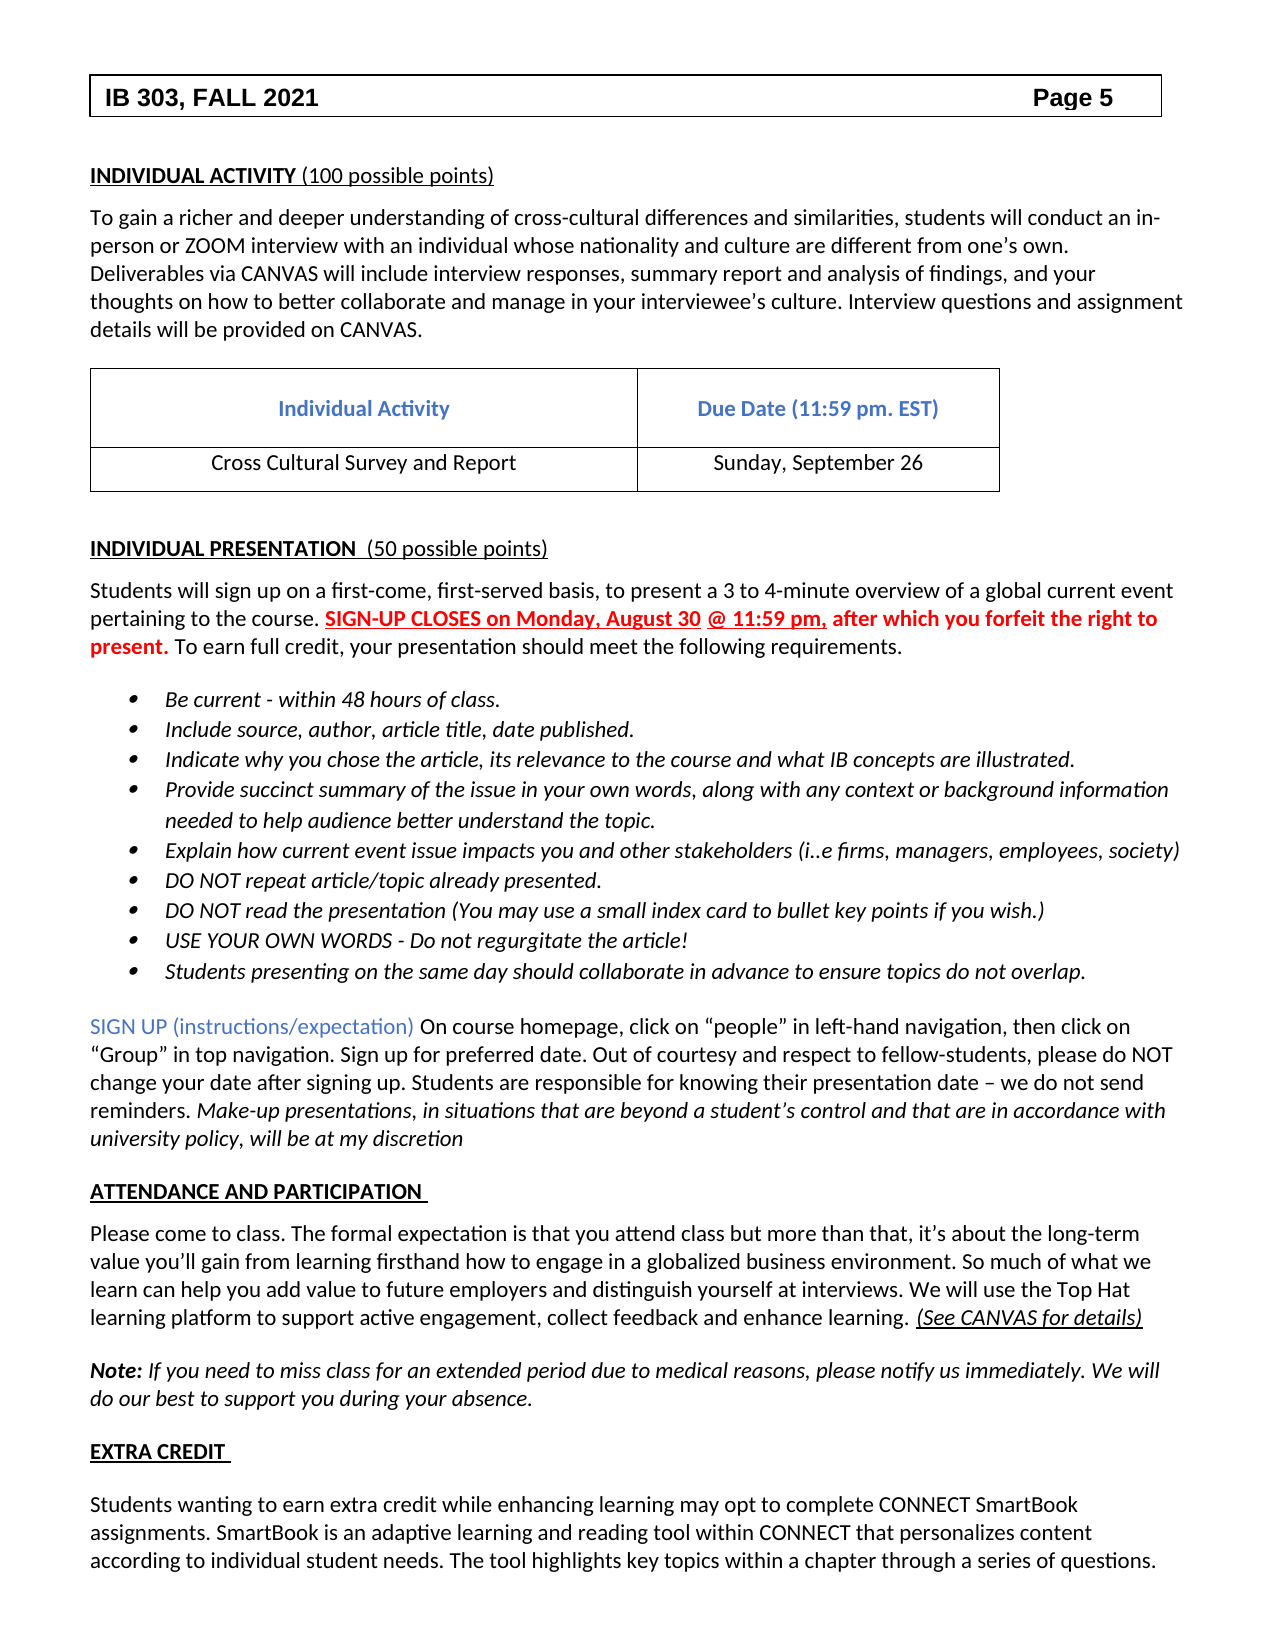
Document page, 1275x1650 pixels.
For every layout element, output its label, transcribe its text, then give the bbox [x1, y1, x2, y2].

list Students presenting on the same day should collaborate in advance to ensure topics do not overlap. [127, 957, 1185, 985]
table_header Due Date (11:59 pm. EST) [638, 369, 999, 447]
text To gain a richer and deeper understanding of cross-cultural differences and similarities, students will conduct an in-person or ZOOM interview with an individual whose nationality and culture are different from one’s own. Deliverables via CANVAS will include interview responses, summary report and analysis of findings, and your thoughts on how to better collaborate and manage in your interviewee’s culture. Interview questions and assignment details will be provided on CANVAS. [90, 203, 1185, 343]
text EXTRA CREDIT [90, 1437, 1185, 1465]
table_header Individual Activity [91, 369, 637, 447]
list Explain how current event issue impacts you and other stakeholders (i..e firms, managers, employees, society) [127, 836, 1185, 864]
text SIGN UP (instructions/expectation) On course homepage, click on “people” in left-hand navigation, then click on “Group” in top navigation. Sign up for preferred date. Out of courtesy and respect to fellow-students, please do NOT change your date after signing up. Students are responsible for knowing their presentation date – we do not send reminders. Make-up presentations, in situations that are beyond a student’s control and that are in accordance with university policy, will be at my discretion [90, 1012, 1185, 1152]
list DO NOT repeat article/topic already presented. [127, 866, 1185, 894]
list Include source, author, article title, date published. [127, 715, 1185, 743]
list Provide succinct summary of the issue in your own words, along with any context or background information needed to help audience better understand the topic. [127, 776, 1185, 834]
text INDIVIDUAL PRESENTATION (50 possible points) [90, 534, 1185, 562]
text ATTENDANCE AND PARTICIPATION [90, 1177, 1185, 1205]
text Please come to class. The formal expectation is that you attend class but more than that, it’s about the long-term value you’ll gain from learning firsthand how to engage in a globalized business environment. So much of what we learn can help you add value to future employers and distinguish yourself at interviews. We will use the Top Hat learning platform to support active engagement, collect feedback and enhance learning. (See CANVAS for details) [90, 1219, 1185, 1331]
text Students will sign up on a first-come, first-served basis, to present a 3 to 4-minute overview of a global current event pertaining to the course. SIGN-UP CLOSES on Monday, August 30 @ 11:59 pm, after which you forfeit the right to present. To earn full credit, your presentation should meet the following requirements. [90, 576, 1185, 660]
text INDIVIDUAL ACTIVITY (100 possible points) [90, 161, 1185, 189]
table_cell Sunday, September 26 [638, 448, 999, 491]
list Indicate why you chose the article, its relevance to the course and what IB concepts are illustrated. [127, 745, 1185, 773]
list USE YOUR OWN WORDS - Do not regurgitate the article! [127, 927, 1185, 955]
list Be current - within 48 hours of class. [127, 685, 1185, 713]
text Note: If you need to miss class for an extended period due to medical reasons, please notify us immediately. We will do our best to support you during your absence. [90, 1356, 1185, 1412]
text Students wanting to earn extra credit while enhancing learning may opt to complete CONNECT SmartBook assignments. SmartBook is an adaptive learning and reading tool within CONNECT that personalizes content according to individual student needs. The tool highlights key topics within a chapter through a series of questions. [90, 1490, 1185, 1574]
table_cell Cross Cultural Survey and Report [91, 448, 637, 491]
list DO NOT read the presentation (You may use a small index card to bullet key points if you wish.) [127, 896, 1185, 924]
